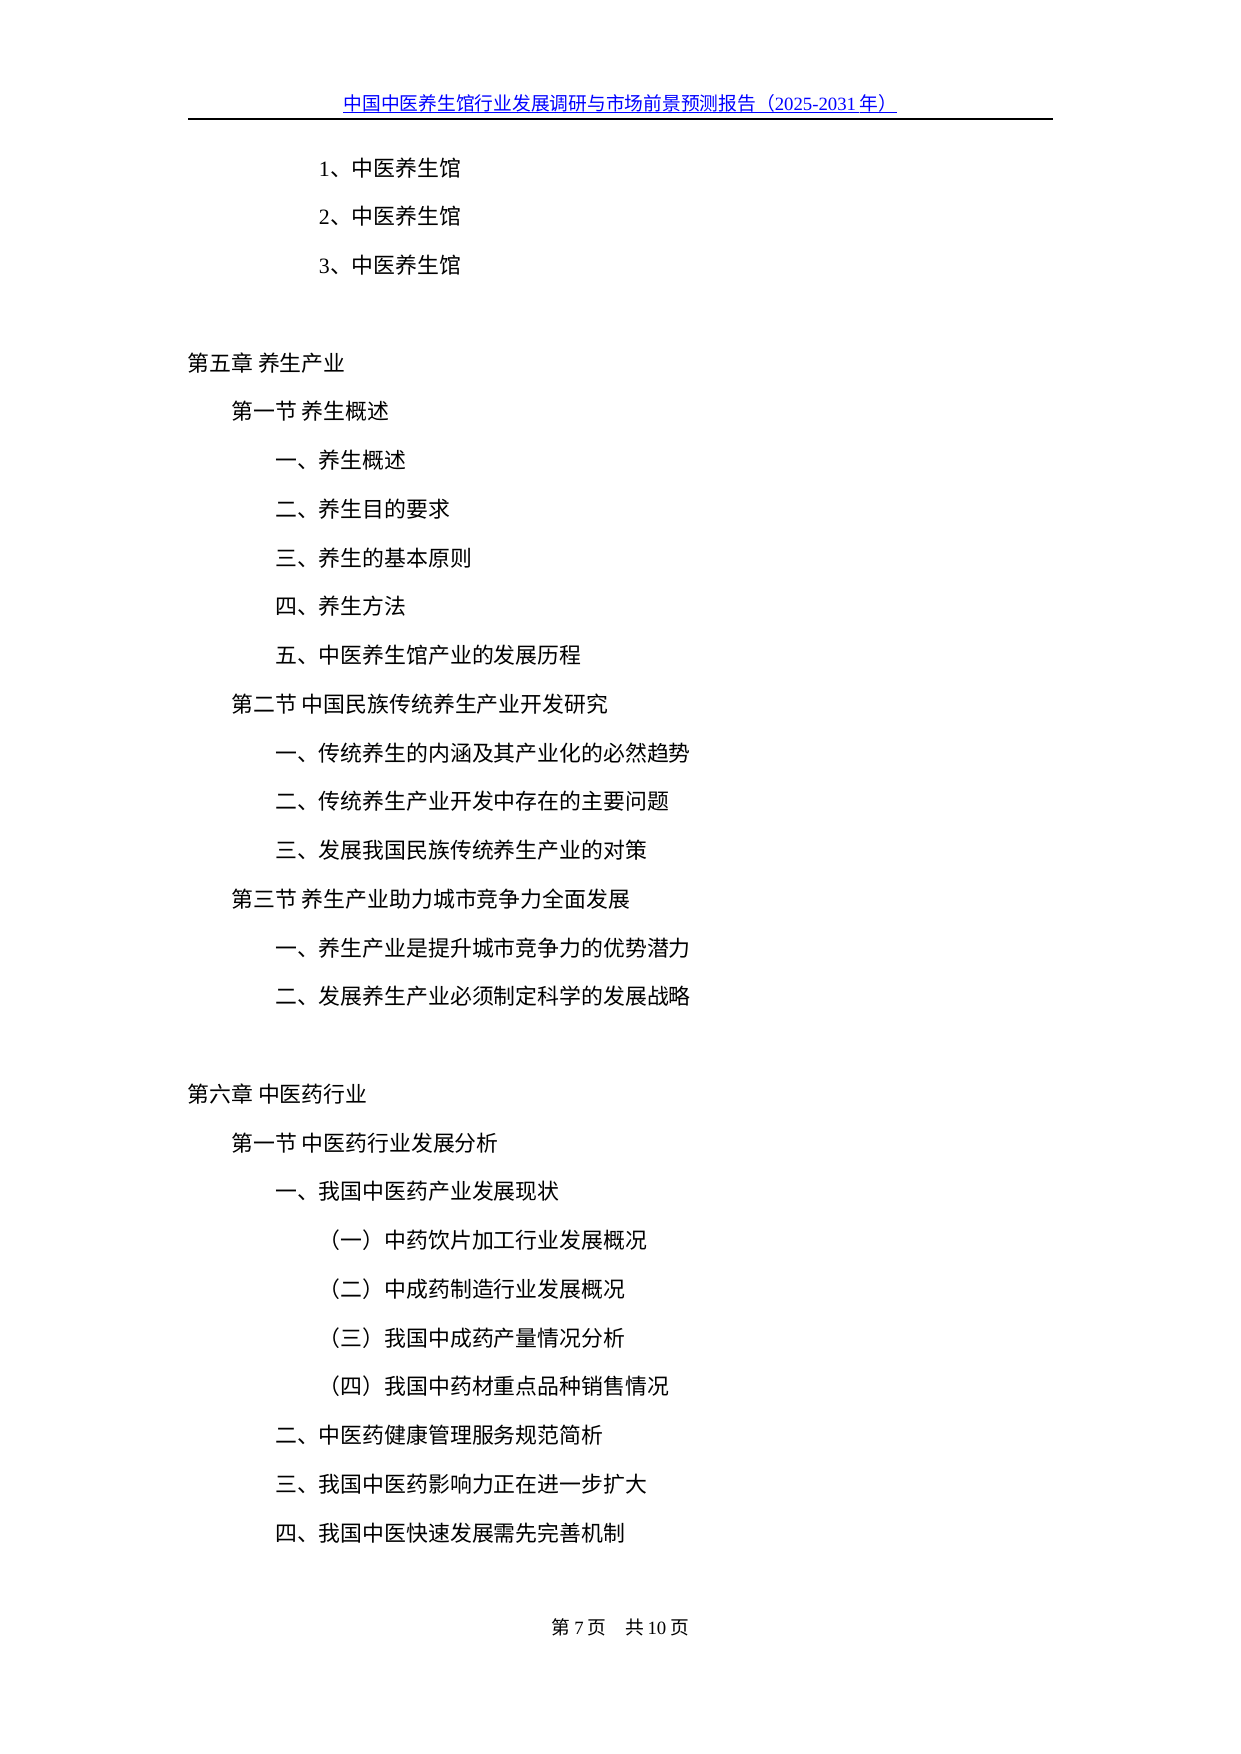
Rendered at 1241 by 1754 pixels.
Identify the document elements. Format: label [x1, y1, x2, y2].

text [187, 150, 1053, 1548]
